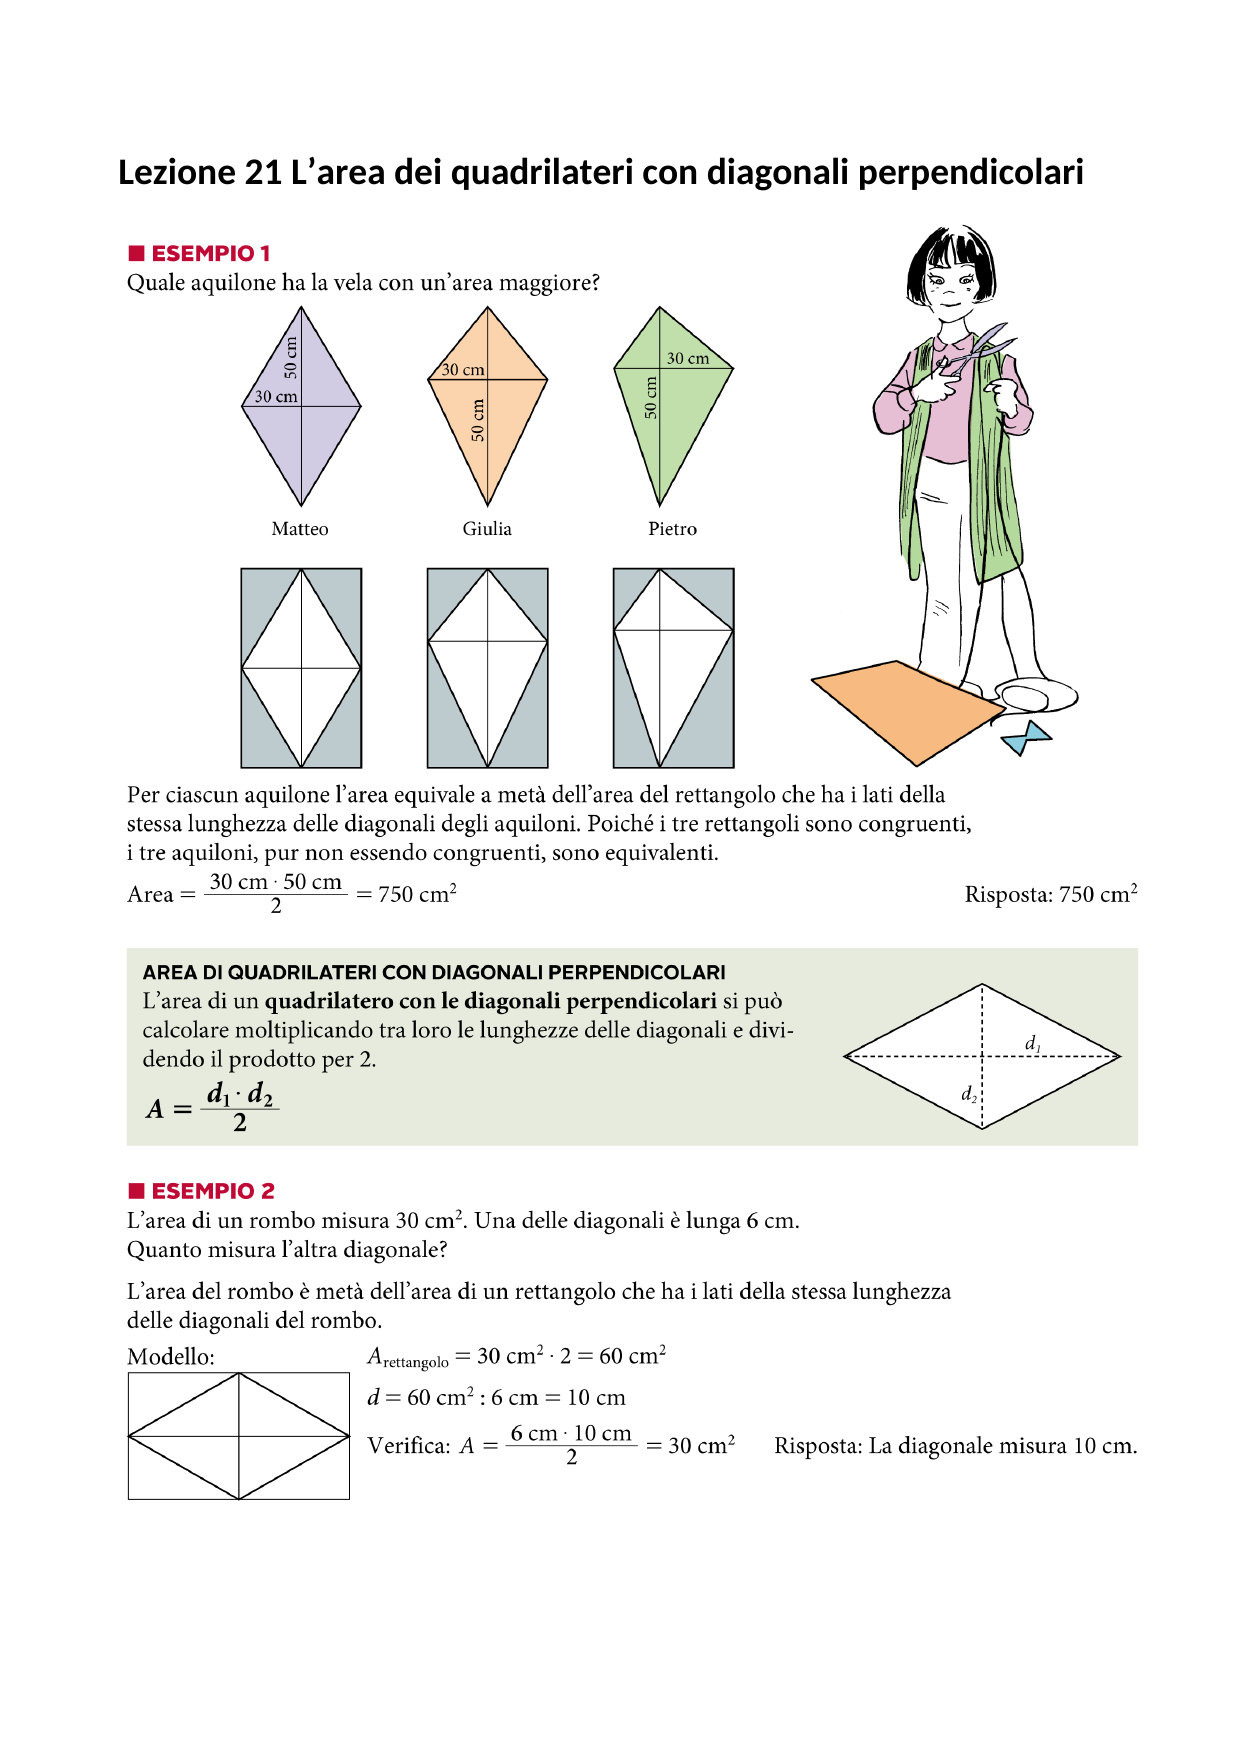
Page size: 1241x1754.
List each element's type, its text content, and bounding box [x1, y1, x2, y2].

picture [118, 221, 1152, 921]
picture [118, 945, 1152, 1155]
text Lezione 21 L’area dei quadrilateri con diagonali perpendicolari [118, 148, 1152, 193]
picture [118, 1179, 1152, 1508]
